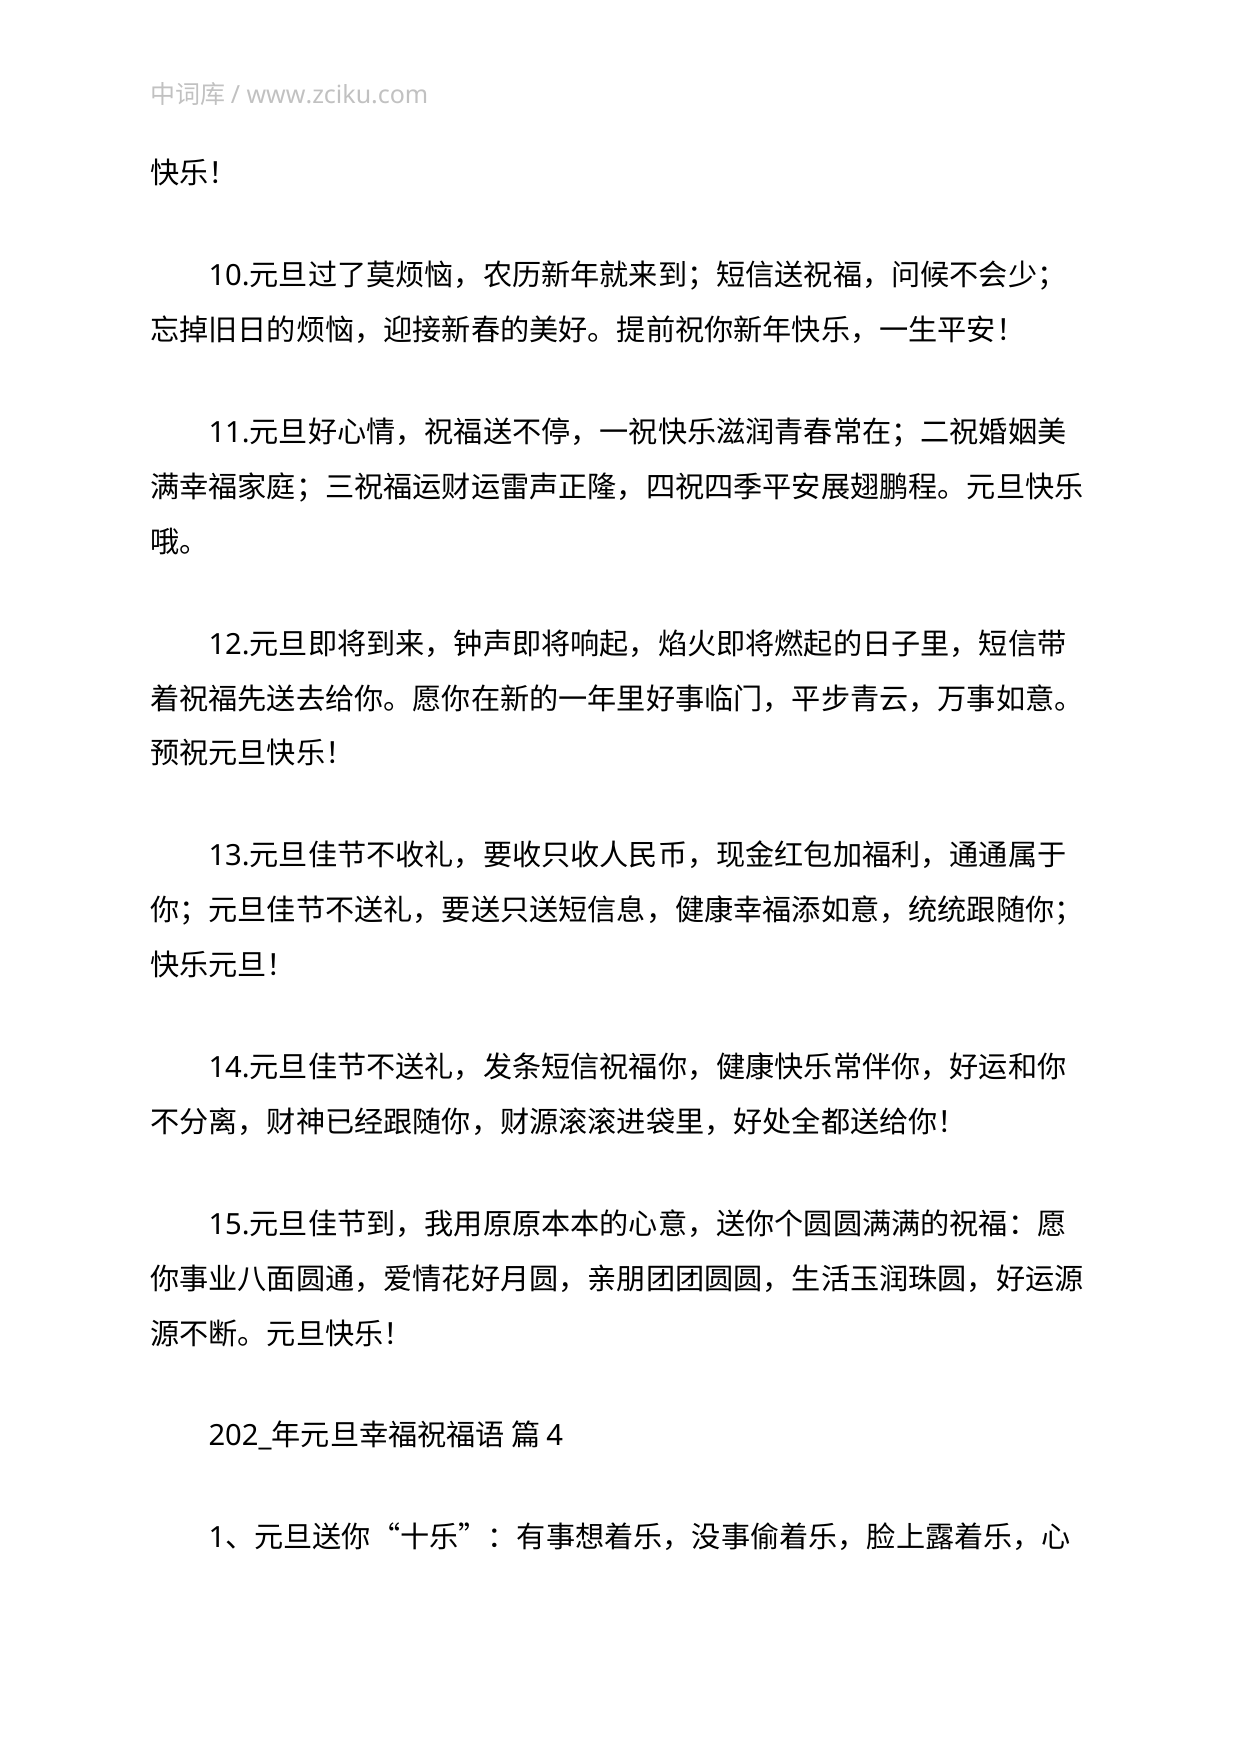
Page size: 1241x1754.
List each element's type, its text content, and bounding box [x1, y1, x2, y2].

text 10.元旦过了莫烦恼，农历新年就来到；短信送祝福，问候不会少；忘掉旧日的烦恼，迎接新春的美好。提前祝你新年快乐，一生平安！ [150, 252, 1090, 349]
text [150, 150, 1090, 192]
text 15.元旦佳节到，我用原原本本的心意，送你个圆圆满满的祝福：愿你事业八面圆通，爱情花好月圆，亲朋团团圆圆，生活玉润珠圆，好运源源不断。元旦快乐！ [150, 1200, 1090, 1352]
text 13.元旦佳节不收礼，要收只收人民币，现金红包加福利，通通属于你；元旦佳节不送礼，要送只送短信息，健康幸福添如意，统统跟随你；快乐元旦！ [150, 832, 1090, 984]
text 202_年元旦幸福祝福语 篇4 [150, 1412, 1090, 1454]
text 12.元旦即将到来，钟声即将响起，焰火即将燃起的日子里，短信带着祝福先送去给你。愿你在新的一年里好事临门，平步青云，万事如意。预祝元旦快乐！ [150, 620, 1090, 772]
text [150, 1514, 1090, 1556]
text 11.元旦好心情，祝福送不停，一祝快乐滋润青春常在；二祝婚姻美满幸福家庭；三祝福运财运雷声正隆，四祝四季平安展翅鹏程。元旦快乐哦。 [150, 408, 1090, 561]
text 14.元旦佳节不送礼，发条短信祝福你，健康快乐常伴你，好运和你不分离，财神已经跟随你，财源滚滚进袋里，好处全都送给你！ [150, 1043, 1090, 1141]
